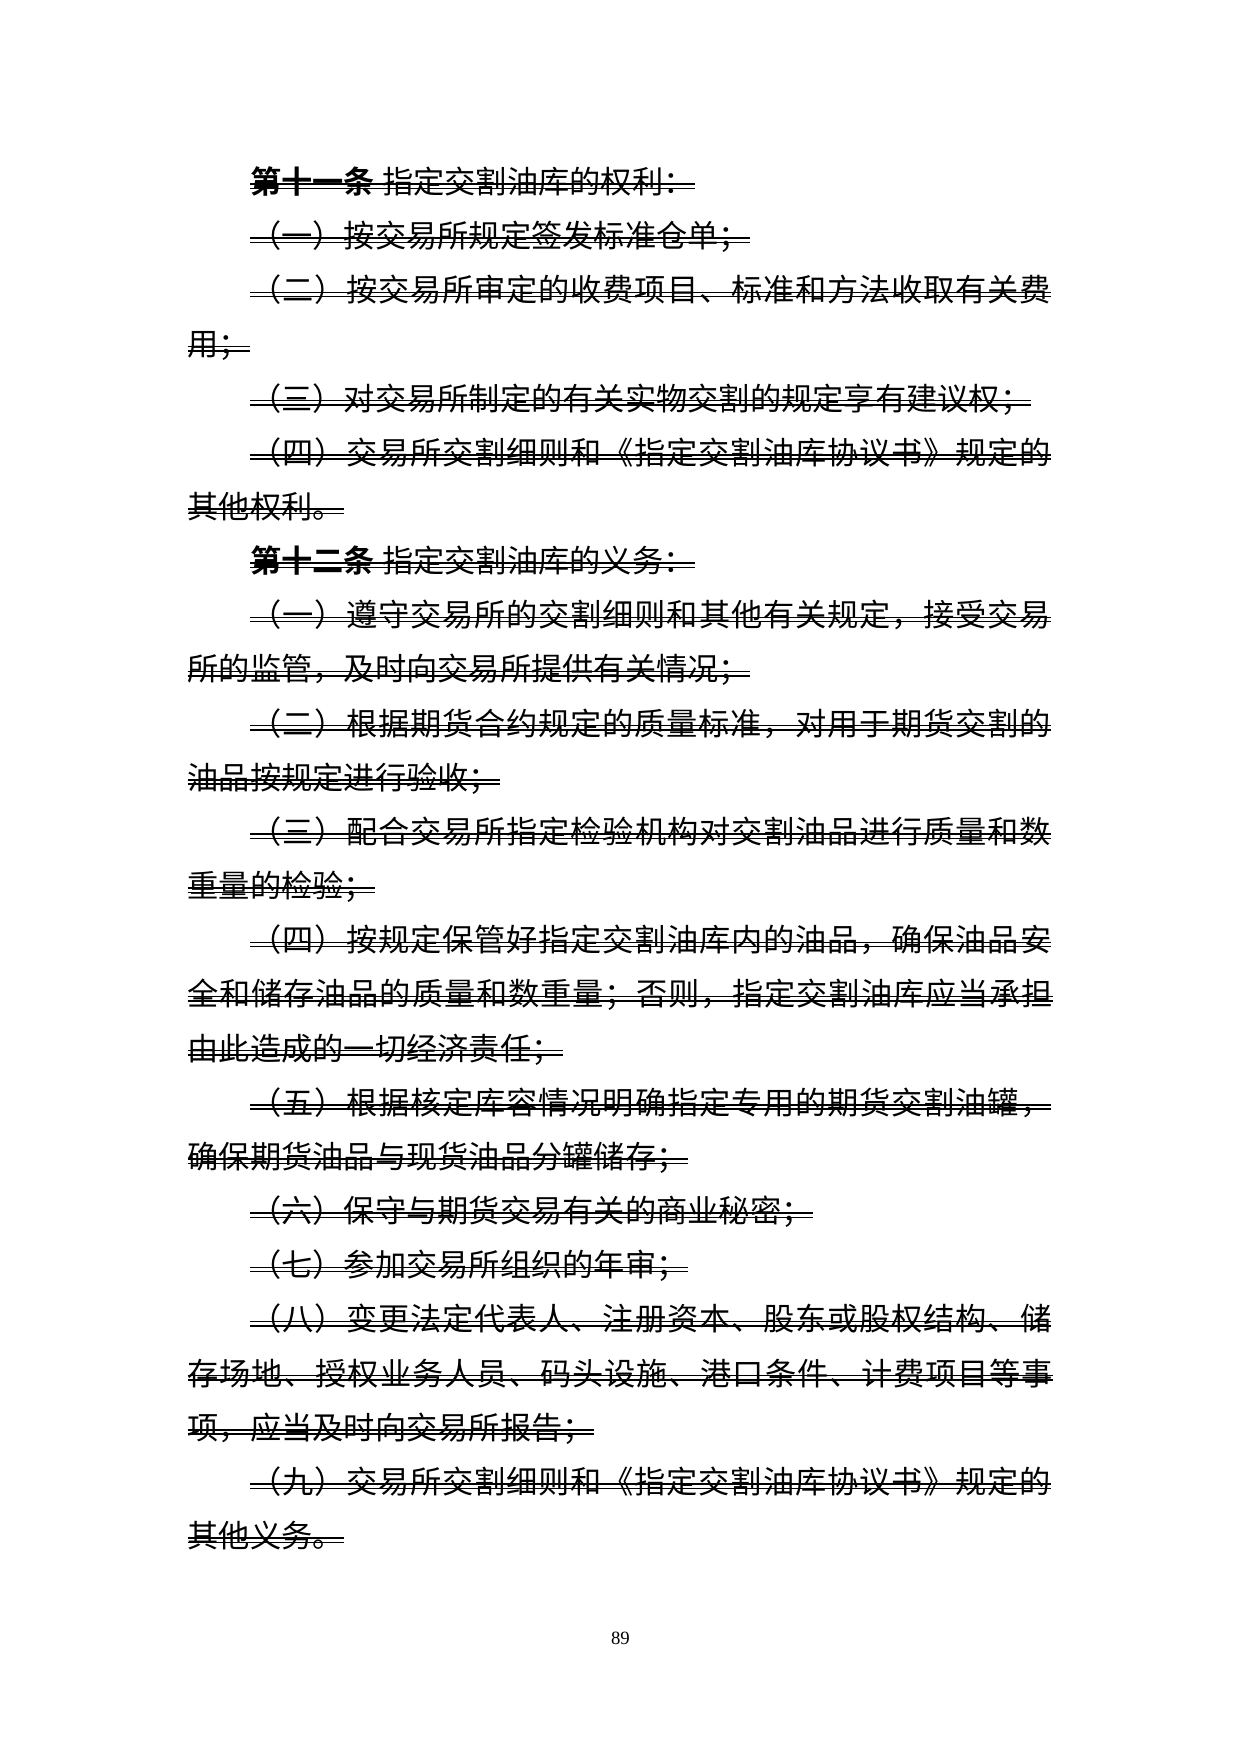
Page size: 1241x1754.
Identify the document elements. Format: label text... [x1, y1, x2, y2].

text （八）变更法定代表人、注册资本、股东或股权结构、储存场地、授权业务人员、码头设施、港口条件、计费项目等事项，应当及时向交易所报告； [187, 1380, 1053, 1450]
text （三）配合交易所指定检验机构对交割油品进行质量和数重量的检验； [187, 800, 1053, 908]
text （五）根据核定库容情况明确指定专用的期货交割油罐，确保期货油品与现货油品分罐储存； [187, 1071, 1053, 1179]
text （一）遵守交易所的交割细则和其他有关规定，接受交易所的监管，及时向交易所提供有关情况； [187, 583, 1053, 692]
text （六）保守与期货交易有关的商业秘密； [187, 1179, 1053, 1233]
text （四）按规定保管好指定交割油库内的油品，确保油品安全和储存油品的质量和数重量；否则，指定交割油库应当承担由此造成的一切经济责任； [187, 1001, 1053, 1071]
text （四）按规定保管好指定交割油库内的油品，确保油品安全和储存油品的质量和数重量；否则，指定交割油库应当承担由此造成的一切经济责任； [187, 908, 1053, 996]
text 第十一条 指定交割油库的权利： [187, 150, 1053, 204]
text （二）按交易所审定的收费项目、标准和方法收取有关费用； [187, 258, 1053, 367]
text （九）交易所交割细则和《指定交割油库协议书》规定的其他义务。 [187, 1450, 1053, 1558]
text （七）参加交易所组织的年审； [187, 1233, 1053, 1287]
text （四）交易所交割细则和《指定交割油库协议书》规定的其他权利。 [187, 421, 1053, 529]
text （八）变更法定代表人、注册资本、股东或股权结构、储存场地、授权业务人员、码头设施、港口条件、计费项目等事项，应当及时向交易所报告； [187, 1287, 1053, 1375]
text 第十二条 指定交割油库的义务： [187, 529, 1053, 583]
text （二）根据期货合约规定的质量标准，对用于期货交割的油品按规定进行验收； [187, 692, 1053, 800]
text （三）对交易所制定的有关实物交割的规定享有建议权； [187, 367, 1053, 421]
text （一）按交易所规定签发标准仓单； [187, 204, 1053, 258]
